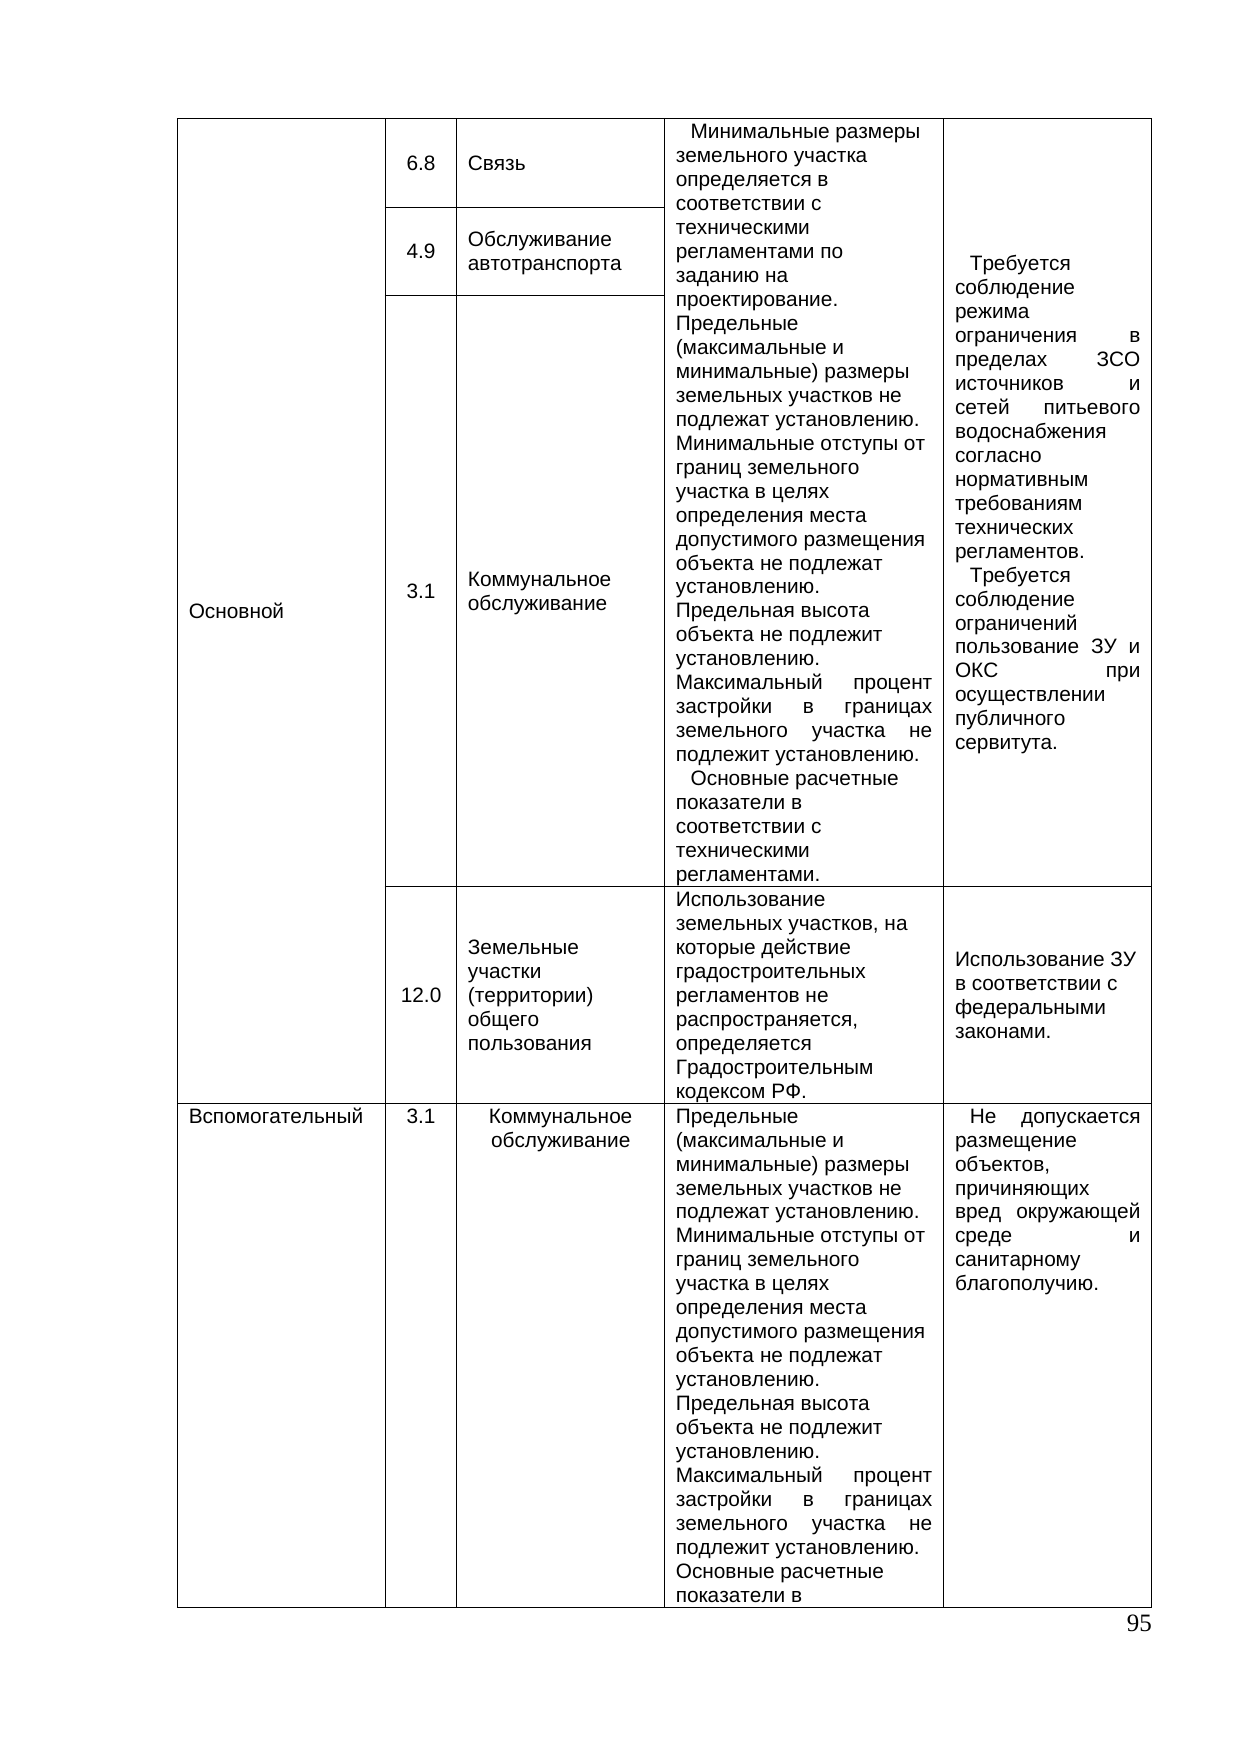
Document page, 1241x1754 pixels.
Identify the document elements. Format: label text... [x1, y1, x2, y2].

table_cell 3.1 [386, 1104, 456, 1607]
table_cell 12.0 [386, 887, 456, 1102]
table_cell Основной [178, 119, 385, 1102]
table_cell Использование земельных участков, на которые действие градостроительных регламентов не распространяется, определяется Градостроительным кодексом РФ. [665, 887, 943, 1102]
table_cell Земельные участки (территории) общего пользования [457, 887, 664, 1102]
table_cell Требуется соблюдение режима ограничения в пределах ЗСО источников и сетей питьевого водоснабжения согласно нормативным требованиям технических регламентов. Требуется соблюдение ограничений пользование ЗУ и ОКС при осуществлении публичного сервитута. [944, 119, 1151, 886]
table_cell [457, 1104, 664, 1607]
table_cell Минимальные размеры земельного участка определяется в соответствии с техническими регламентами по заданию на проектирование. Предельные (максимальные и минимальные) размеры земельных участков не подлежат установлению. Минимальные отступы от границ земельного участка в целях определения места допустимого размещения объекта не подлежат установлению. Предельная высота объекта не подлежит установлению. Максимальный процент застройки в границах земельного участка не подлежит установлению. Основные расчетные показатели в соответствии с техническими регламентами. [665, 119, 943, 886]
table_cell Использование ЗУ в соответствии с федеральными законами. [944, 887, 1151, 1102]
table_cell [665, 1104, 943, 1607]
table_cell Вспомогательный [178, 1104, 385, 1607]
table_cell 3.1 [386, 296, 456, 886]
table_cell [944, 1104, 1151, 1607]
table_cell Коммунальное обслуживание [457, 296, 664, 886]
table_cell 4.9 [386, 208, 456, 295]
table_cell 6.8 [386, 119, 456, 207]
table_cell Связь [457, 119, 664, 207]
table_cell Обслуживание автотранспорта [457, 208, 664, 295]
